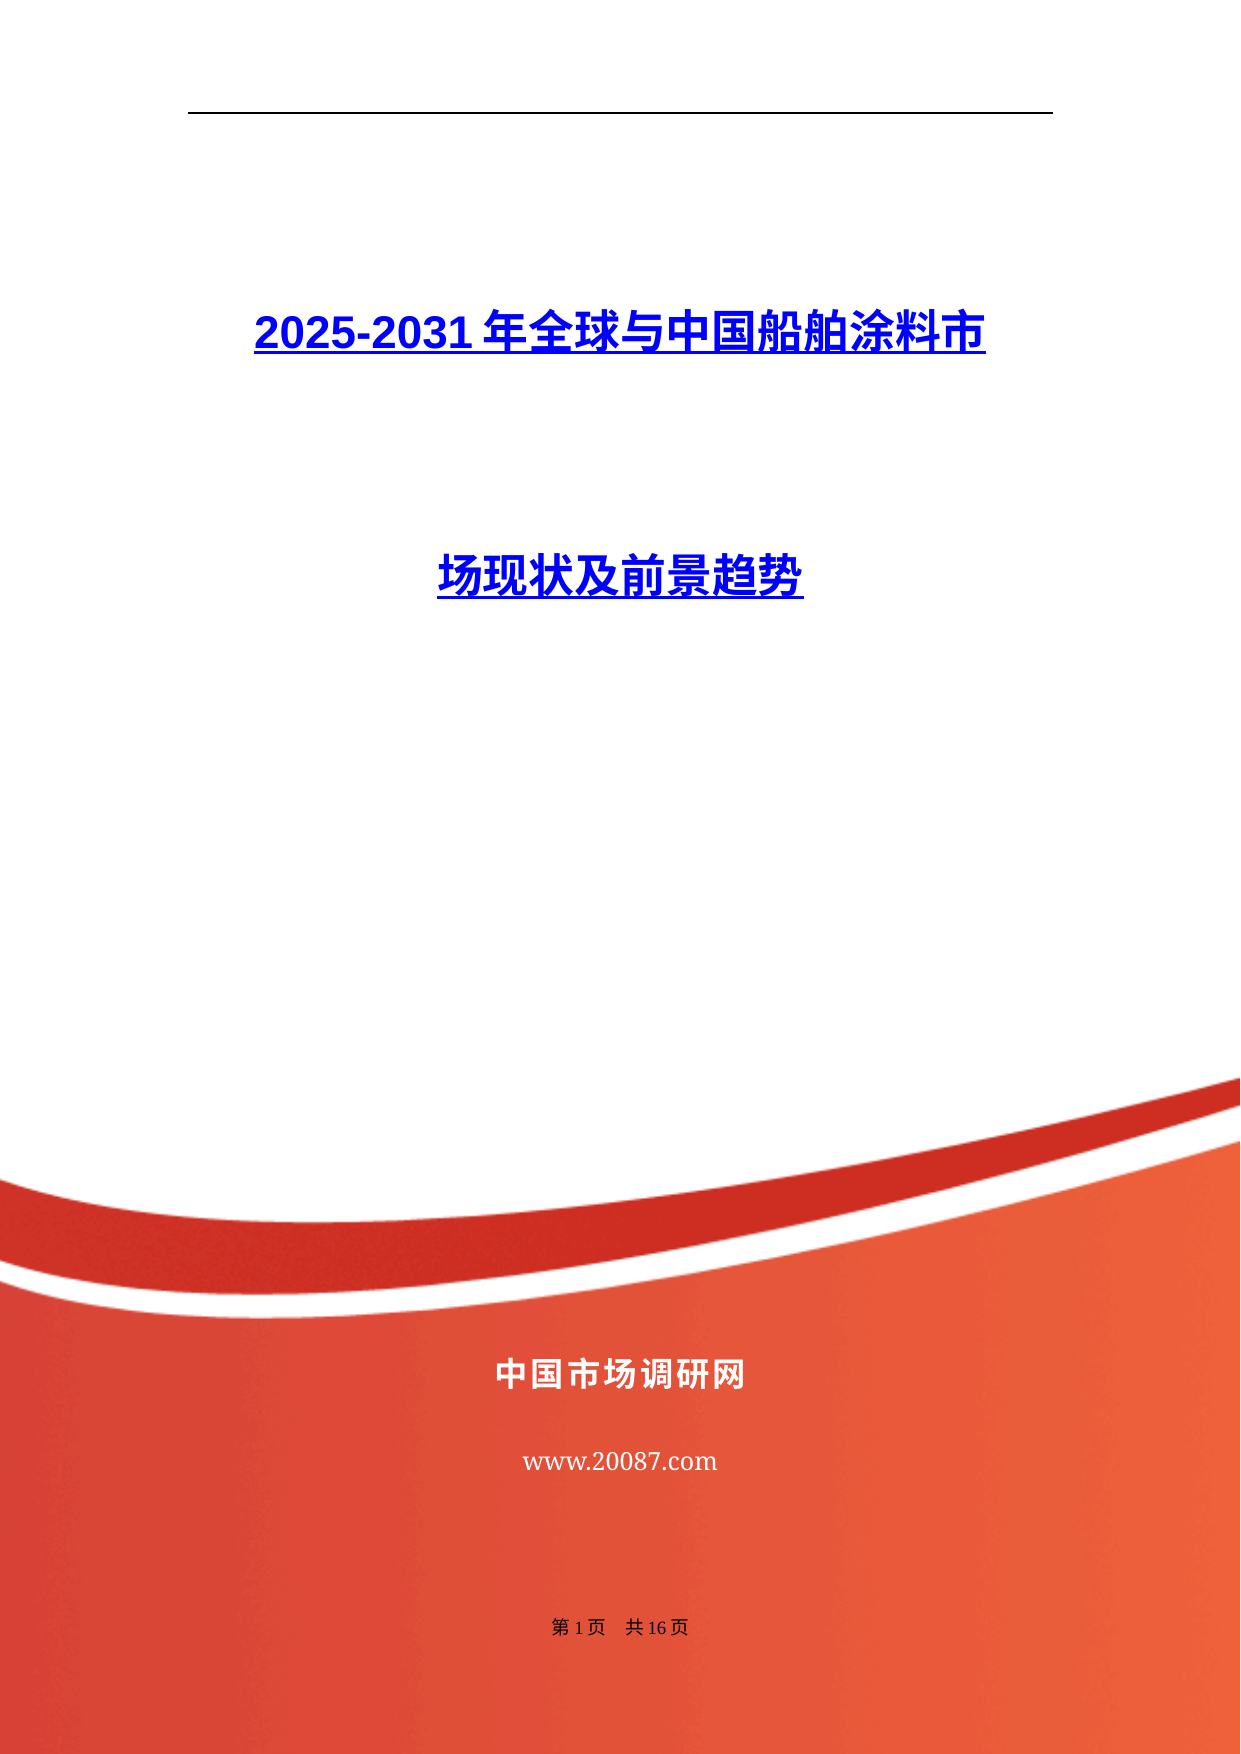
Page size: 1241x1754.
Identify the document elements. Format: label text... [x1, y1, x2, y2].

text www.20087.com [187, 1428, 1053, 1493]
subtitle 中国市场调研网 [187, 1339, 1053, 1404]
table_header 2025-2031年全球与中国船舶涂料市场现状及前景趋势 [188, 207, 1053, 773]
picture [0, 1006, 1241, 1754]
